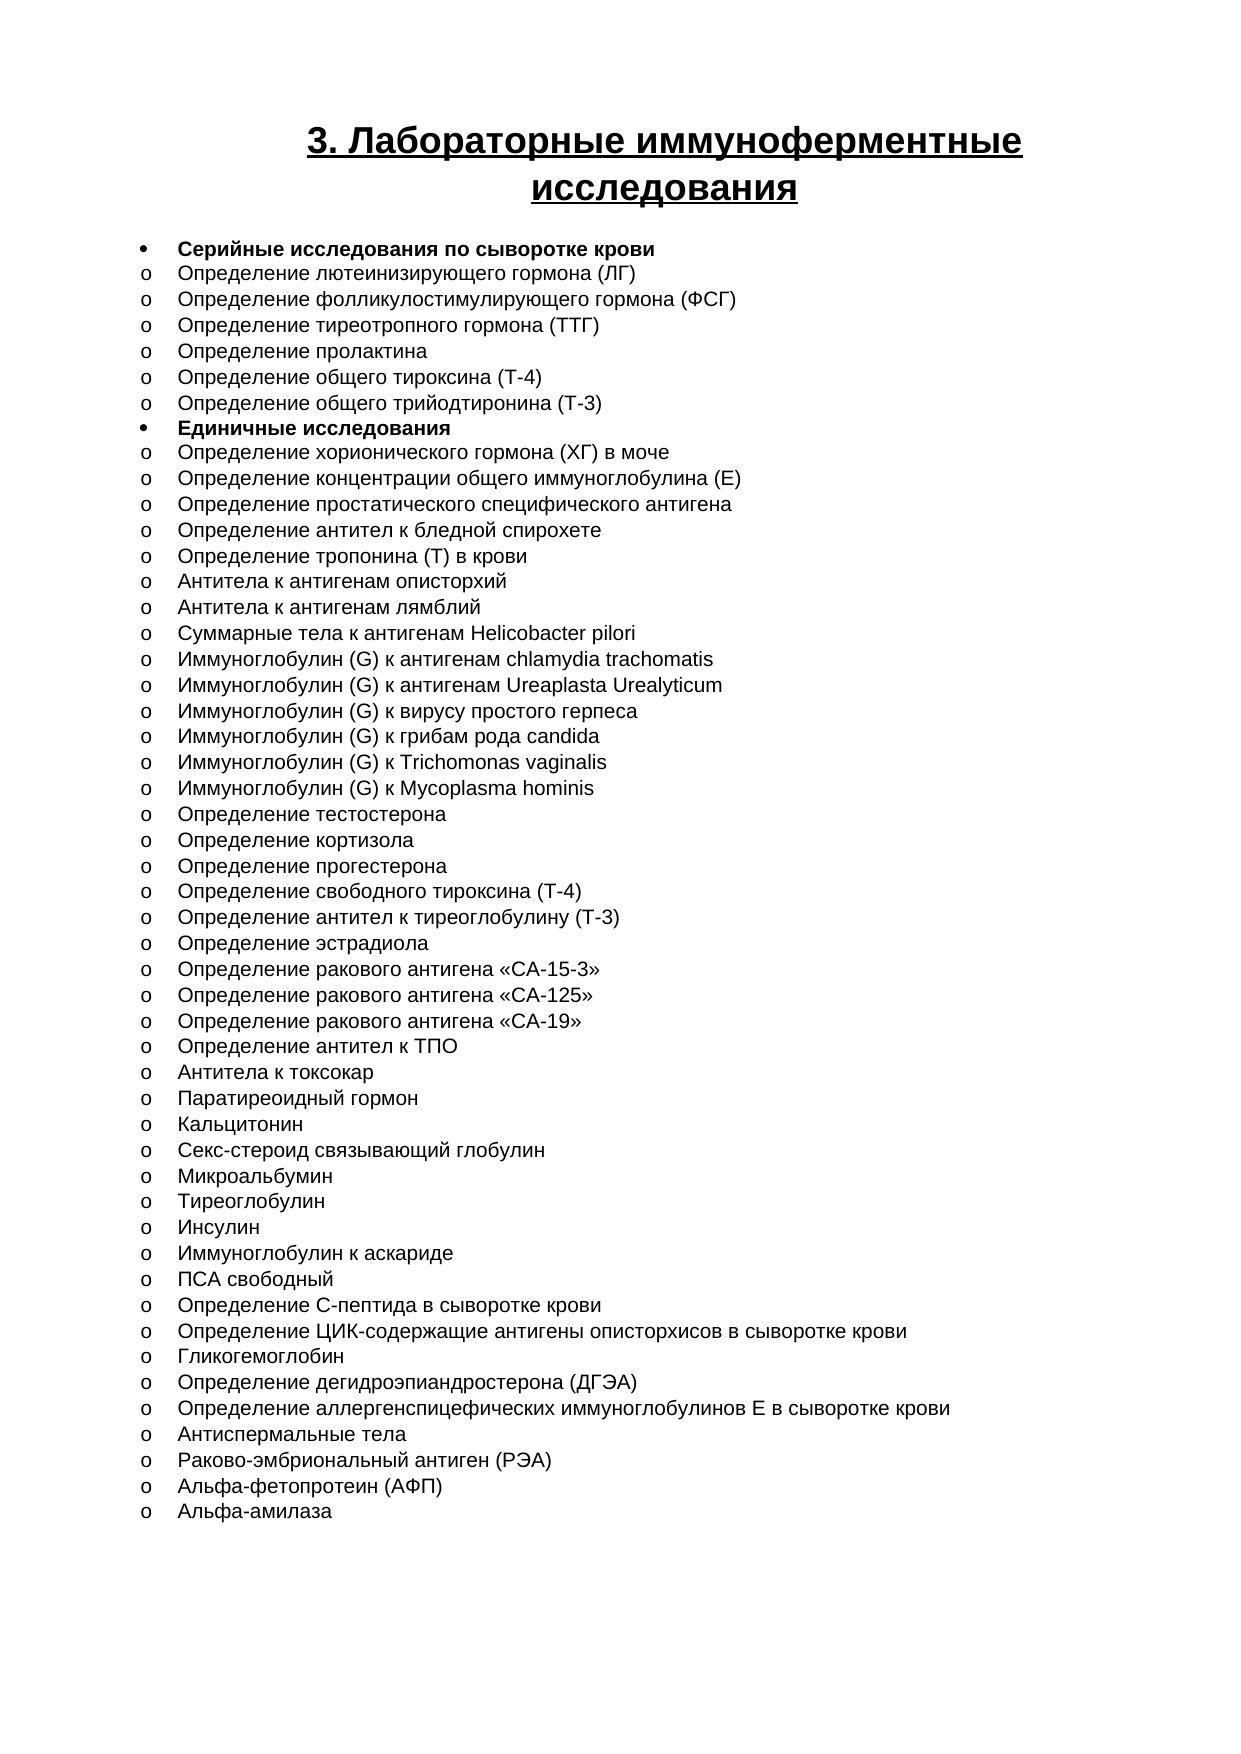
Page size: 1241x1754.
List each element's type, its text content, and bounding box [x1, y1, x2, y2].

list Антитела к антигенам лямблий [140, 595, 1152, 621]
list Определение свободного тироксина (Т-4) [140, 879, 1152, 905]
list Определение антител к бледной спирохете [140, 518, 1152, 543]
list Определение эстрадиола [140, 931, 1152, 957]
list Определение ракового антигена «СА-125» [140, 983, 1152, 1008]
list Определение пролактина [140, 339, 1152, 364]
list Определение прогестерона [140, 853, 1152, 879]
list Тиреоглобулин [140, 1189, 1152, 1215]
list Определение ракового антигена «СА-15-3» [140, 957, 1152, 983]
list Единичные исследования [140, 416, 1152, 440]
list Иммуноглобулин (G) к антигенам chlamydia trachomatis [140, 647, 1152, 673]
list Определение тиреотропного гормона (ТТГ) [140, 313, 1152, 339]
list Определение простатического специфического антигена [140, 492, 1152, 518]
list Определение ЦИК-содержащие антигены описторхисов в сыворотке крови [140, 1318, 1152, 1344]
list Определение ракового антигена «СА-19» [140, 1008, 1152, 1034]
list Гликогемоглобин [140, 1344, 1152, 1370]
list Иммуноглобулин (G) к Trichomonas vaginalis [140, 750, 1152, 776]
list Альфа-амилаза [140, 1499, 1152, 1525]
list Определение антител к тиреоглобулину (Т-3) [140, 905, 1152, 931]
list Микроальбумин [140, 1163, 1152, 1189]
list Суммарные тела к антигенам Helicobacter pilori [140, 621, 1152, 647]
list Определение кортизола [140, 828, 1152, 853]
text 3. Лабораторные иммуноферментные исследования [177, 118, 1152, 208]
list Определение тестостерона [140, 802, 1152, 828]
list Иммуноглобулин (G) к антигенам Ureaplasta Urealyticum [140, 673, 1152, 698]
list Определение дегидроэпиандростерона (ДГЭА) [140, 1370, 1152, 1396]
list Определение концентрации общего иммуноглобулина (Е) [140, 466, 1152, 492]
list Иммуноглобулин (G) к грибам рода candida [140, 724, 1152, 750]
list Альфа-фетопротеин (АФП) [140, 1473, 1152, 1499]
list Иммуноглобулин к аскариде [140, 1241, 1152, 1267]
list Определение лютеинизирующего гормона (ЛГ) [140, 261, 1152, 287]
list Серийные исследования по сыворотке крови [140, 237, 1152, 261]
list Антитела к антигенам описторхий [140, 569, 1152, 595]
list ПСА свободный [140, 1267, 1152, 1293]
list Определение антител к ТПО [140, 1034, 1152, 1060]
list Определение общего тироксина (Т-4) [140, 364, 1152, 390]
list Определение С-пептида в сыворотке крови [140, 1293, 1152, 1318]
list Определение тропонина (Т) в крови [140, 543, 1152, 569]
list Определение хорионического гормона (ХГ) в моче [140, 440, 1152, 466]
list Кальцитонин [140, 1112, 1152, 1138]
list Определение фолликулостимулирующего гормона (ФСГ) [140, 287, 1152, 313]
list Антитела к токсокар [140, 1060, 1152, 1086]
list Инсулин [140, 1215, 1152, 1241]
list Иммуноглобулин (G) к вирусу простого герпеса [140, 698, 1152, 724]
list Антиспермальные тела [140, 1422, 1152, 1448]
list Определение аллергенспицефических иммуноглобулинов Е в сыворотке крови [140, 1396, 1152, 1422]
list Определение общего трийодтиронина (Т-3) [140, 390, 1152, 416]
list Паратиреоидный гормон [140, 1086, 1152, 1112]
list Секс-стероид связывающий глобулин [140, 1138, 1152, 1163]
list Иммуноглобулин (G) к Mycoplasma hominis [140, 776, 1152, 802]
list Раково-эмбриональный антиген (РЭА) [140, 1448, 1152, 1473]
